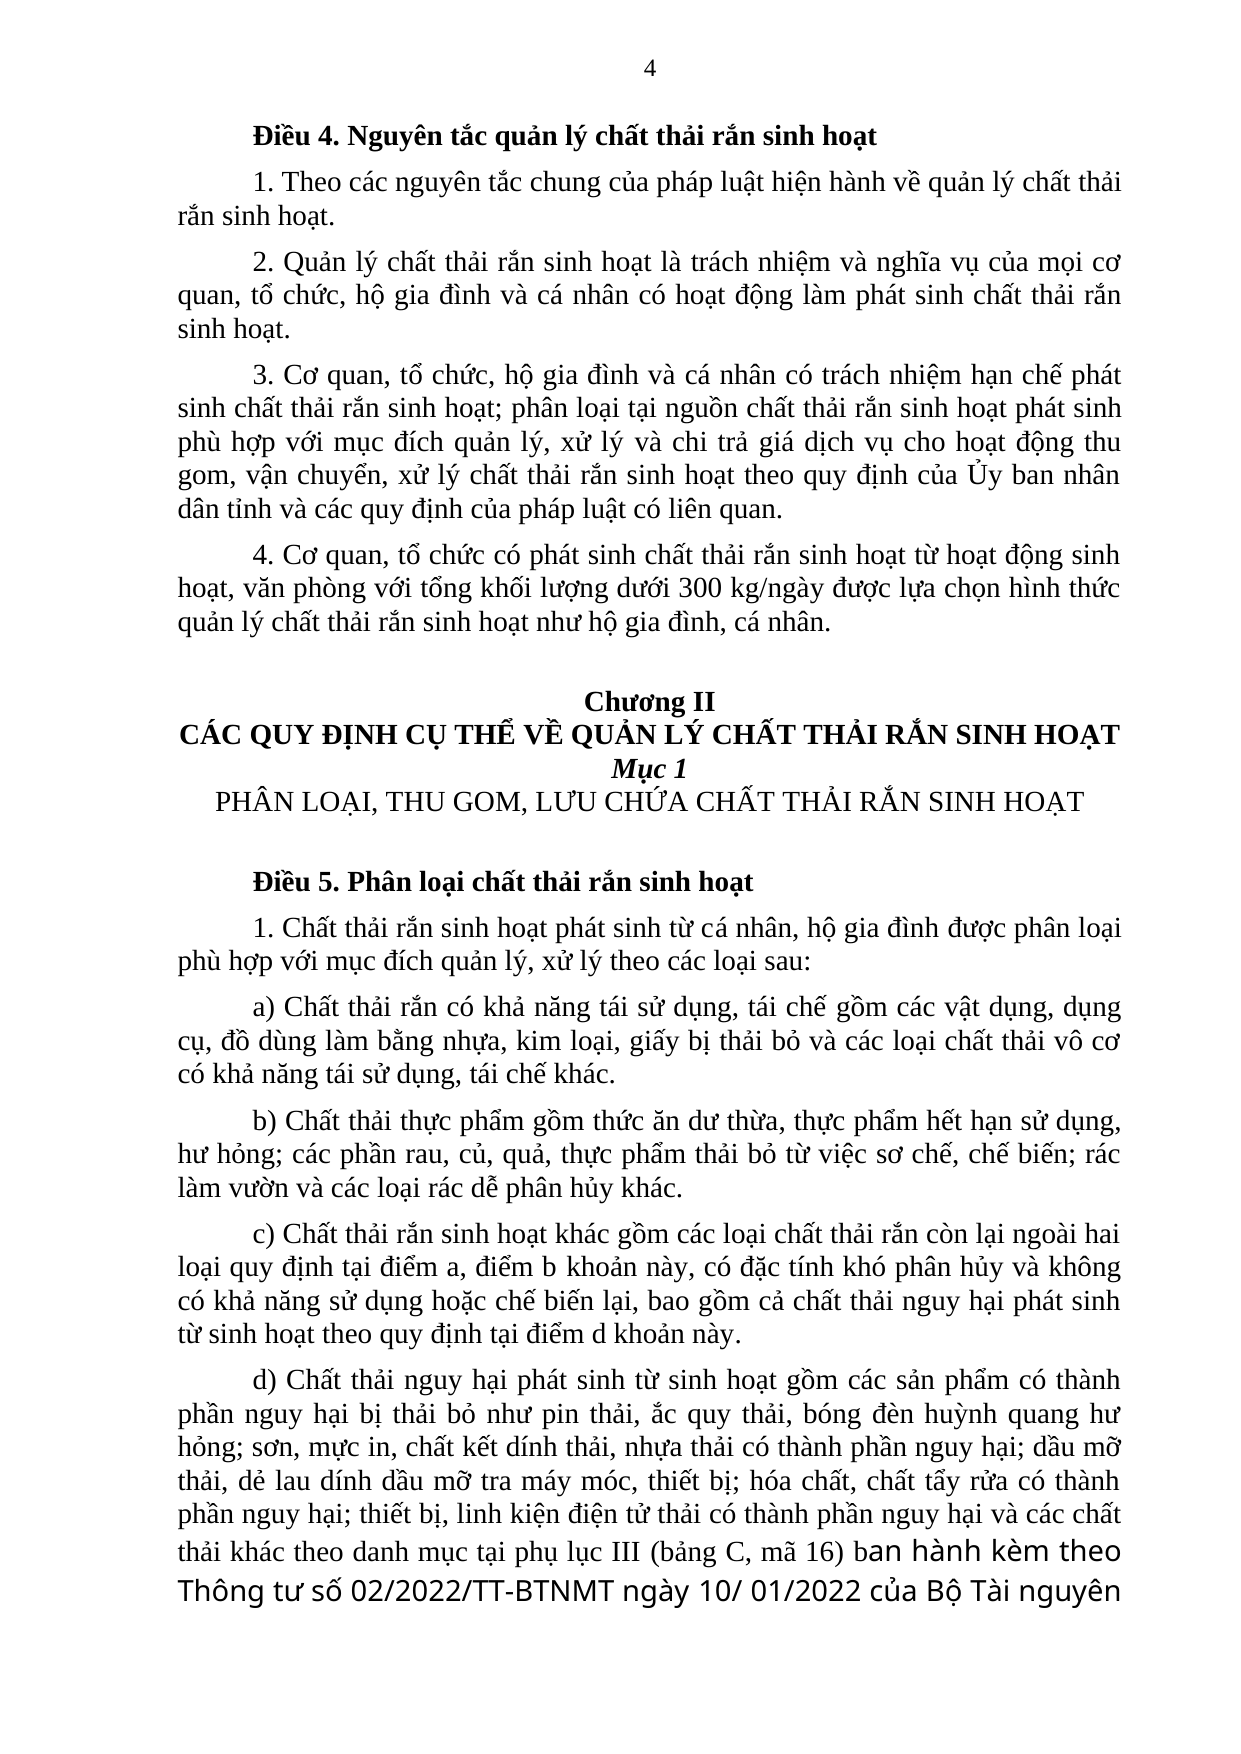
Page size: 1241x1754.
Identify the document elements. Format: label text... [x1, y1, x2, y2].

text b) Chất thải thực phẩm gồm thức ăn dư thừa, thực phẩm hết hạn sử dụng, hư hỏng; các phần rau, củ, quả, thực phẩm thải bỏ từ việc sơ chế, chế biến; rác làm vườn và các loại rác dễ phân hủy khác. [177, 1103, 1122, 1203]
text 4. Cơ quan, tổ chức có phát sinh chất thải rắn sinh hoạt từ hoạt động sinh hoạt, văn phòng với tổng khối lượng dưới 300 kg/ngày được lựa chọn hình thức quản lý chất thải rắn sinh hoạt như hộ gia đình, cá nhân. [177, 537, 1122, 638]
text 1. Chất thải rắn sinh hoạt phát sinh từ cá nhân, hộ gia đình được phân loại phù hợp với mục đích quản lý, xử lý theo các loại sau: [177, 910, 1122, 977]
text Mục 1 [177, 751, 1122, 784]
text c) Chất thải rắn sinh hoạt khác gồm các loại chất thải rắn còn lại ngoài hai loại quy định tại điểm a, điểm b khoản này, có đặc tính khó phân hủy và không có khả năng sử dụng hoặc chế biến lại, bao gồm cả chất thải nguy hại phát sinh từ sinh hoạt theo quy định tại điểm d khoản này. [177, 1216, 1122, 1350]
text Điều 5. Phân loại chất thải rắn sinh hoạt [177, 864, 1122, 897]
text Chương II [177, 684, 1122, 717]
text 3. Cơ quan, tổ chức, hộ gia đình và cá nhân có trách nhiệm hạn chế phát sinh chất thải rắn sinh hoạt; phân loại tại nguồn chất thải rắn sinh hoạt phát sinh phù hợp với mục đích quản lý, xử lý và chi trả giá dịch vụ cho hoạt động thu gom, vận chuyển, xử lý chất thải rắn sinh hoạt theo quy định của Ủy ban nhân dân tỉnh và các quy định của pháp luật có liên quan. [177, 357, 1122, 524]
text CÁC QUY ĐỊNH CỤ THỂ VỀ QUẢN LÝ CHẤT THẢI RẮN SINH HOẠT [177, 717, 1122, 751]
text a) Chất thải rắn có khả năng tái sử dụng, tái chế gồm các vật dụng, dụng cụ, đồ dùng làm bằng nhựa, kim loại, giấy bị thải bỏ và các loại chất thải vô cơ có khả năng tái sử dụng, tái chế khác. [177, 989, 1122, 1090]
text 1. Theo các nguyên tắc chung của pháp luật hiện hành về quản lý chất thải rắn sinh hoạt. [177, 164, 1122, 231]
text 2. Quản lý chất thải rắn sinh hoạt là trách nhiệm và nghĩa vụ của mọi cơ quan, tổ chức, hộ gia đình và cá nhân có hoạt động làm phát sinh chất thải rắn sinh hoạt. [177, 244, 1122, 344]
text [177, 1362, 1122, 1609]
text PHÂN LOẠI, THU GOM, LƯU CHỨA CHẤT THẢI RẮN SINH HOẠT [177, 784, 1122, 818]
text Điều 4. Nguyên tắc quản lý chất thải rắn sinh hoạt [177, 118, 1122, 152]
